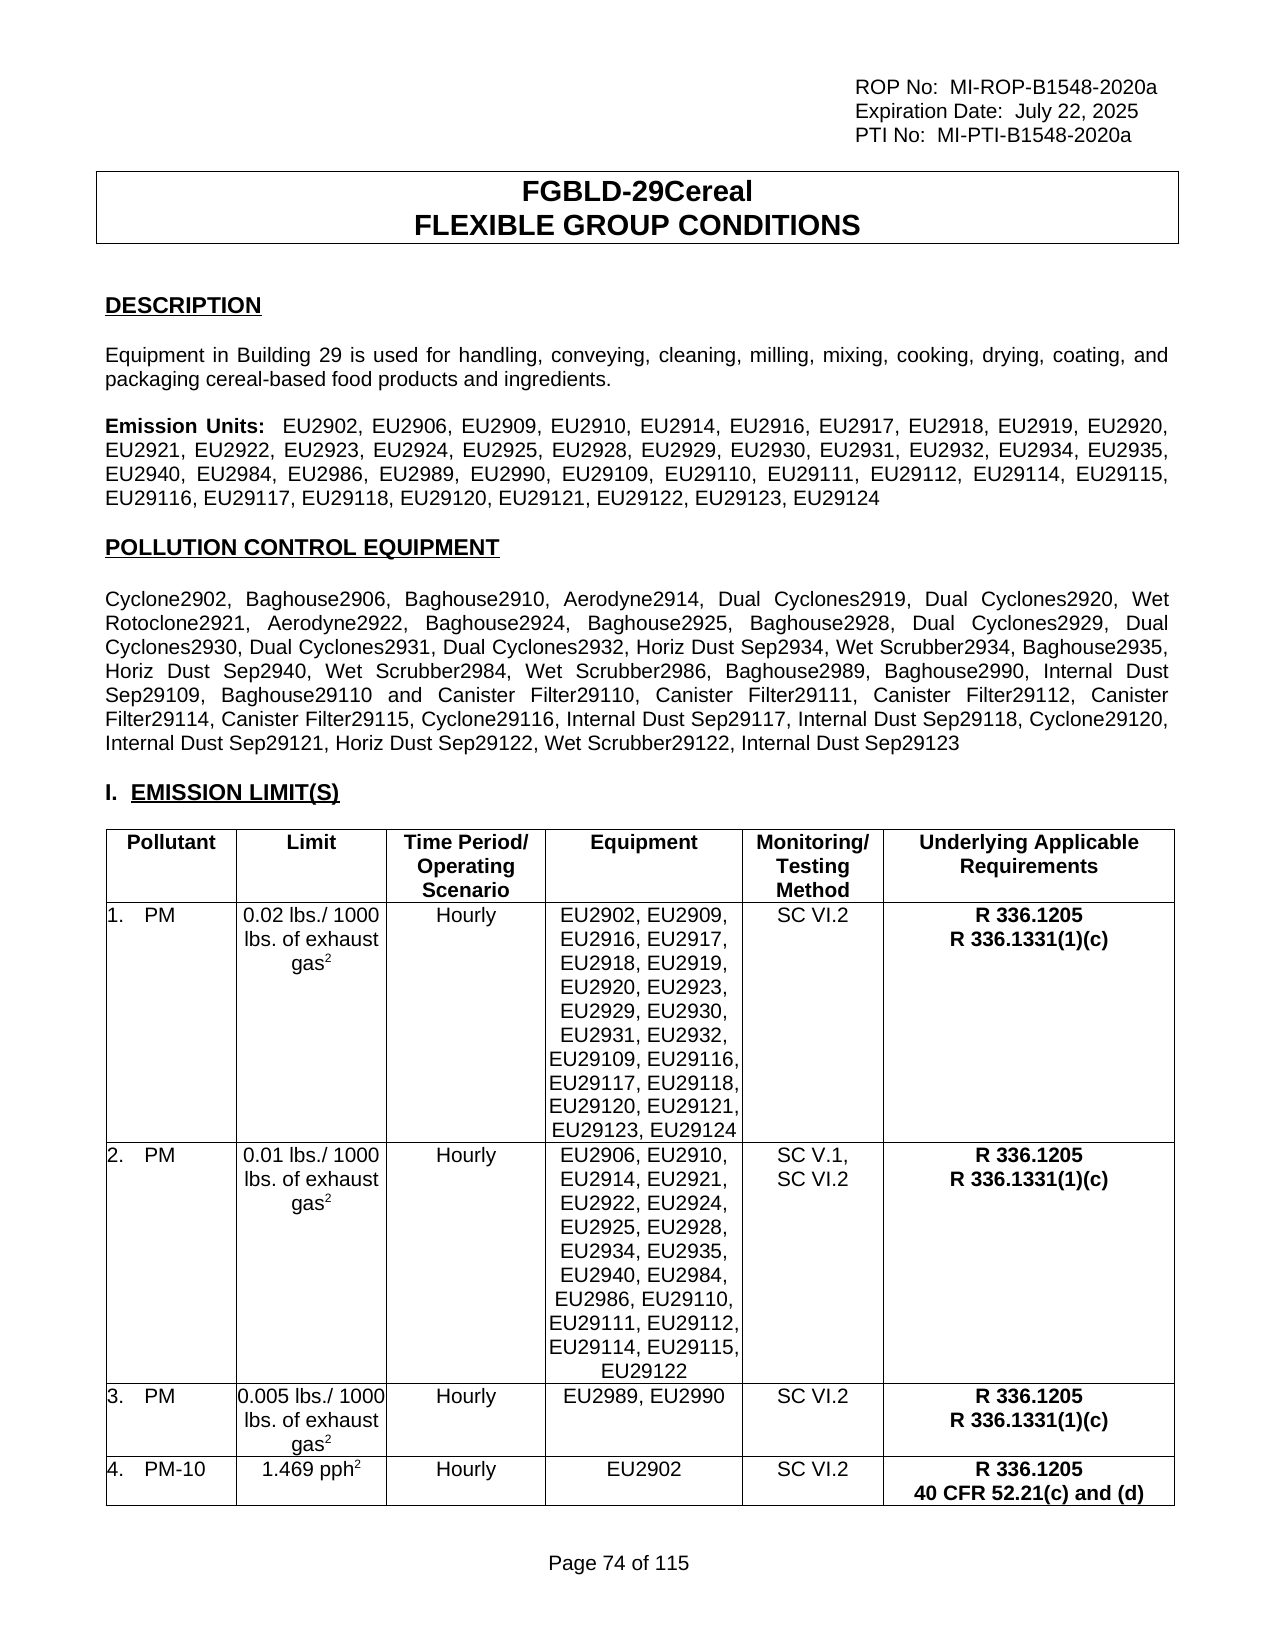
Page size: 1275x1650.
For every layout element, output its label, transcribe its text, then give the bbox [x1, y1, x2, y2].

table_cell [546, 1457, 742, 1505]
text DESCRIPTION [105, 292, 1170, 318]
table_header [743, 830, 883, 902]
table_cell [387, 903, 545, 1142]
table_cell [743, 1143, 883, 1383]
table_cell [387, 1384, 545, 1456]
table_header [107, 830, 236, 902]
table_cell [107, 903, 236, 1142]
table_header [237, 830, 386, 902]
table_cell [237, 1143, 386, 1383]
text POLLUTION CONTROL EQUIPMENT [105, 534, 1170, 560]
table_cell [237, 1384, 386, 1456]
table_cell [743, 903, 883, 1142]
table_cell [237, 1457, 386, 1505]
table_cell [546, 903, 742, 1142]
text FLEXIBLE GROUP CONDITIONS [97, 204, 1178, 243]
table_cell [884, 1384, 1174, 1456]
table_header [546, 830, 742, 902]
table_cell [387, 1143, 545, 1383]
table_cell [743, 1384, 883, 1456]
subtitle FGBLD-29Cereal [97, 172, 1178, 204]
text Emission Units: EU2902, EU2906, EU2909, EU2910, EU2914, EU2916, EU2917, EU2918, EU2919, EU2920, EU2921, EU2922, EU2923, EU2924, EU2925, EU2928, EU2929, EU2930, EU2931, EU2932, EU2934, EU2935, EU2940, EU2984, EU2986, EU2989, EU2990, EU29109, EU29110, EU29111, EU29112, EU29114, EU29115, EU29116, EU29117, EU29118, EU29120, EU29121, EU29122, EU29123, EU29124 [105, 414, 1170, 510]
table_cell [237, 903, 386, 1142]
text Equipment in Building 29 is used for handling, conveying, cleaning, milling, mixing, cooking, drying, coating, and packaging cereal-based food products and ingredients. [105, 342, 1170, 390]
text Cyclone2902, Baghouse2906, Baghouse2910, Aerodyne2914, Dual Cyclones2919, Dual Cyclones2920, Wet Rotoclone2921, Aerodyne2922, Baghouse2924, Baghouse2925, Baghouse2928, Dual Cyclones2929, Dual Cyclones2930, Dual Cyclones2931, Dual Cyclones2932, Horiz Dust Sep2934, Wet Scrubber2934, Baghouse2935, Horiz Dust Sep2940, Wet Scrubber2984, Wet Scrubber2986, Baghouse2989, Baghouse2990, Internal Dust Sep29109, Baghouse29110 and Canister Filter29110, Canister Filter29111, Canister Filter29112, Canister Filter29114, Canister Filter29115, Cyclone29116, Internal Dust Sep29117, Internal Dust Sep29118, Cyclone29120, Internal Dust Sep29121, Horiz Dust Sep29122, Wet Scrubber29122, Internal Dust Sep29123 [105, 587, 1170, 754]
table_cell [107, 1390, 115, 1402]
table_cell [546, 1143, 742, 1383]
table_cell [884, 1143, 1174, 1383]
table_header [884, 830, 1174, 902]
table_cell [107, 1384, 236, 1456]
text I. EMISSION LIMIT(S) [105, 778, 1170, 805]
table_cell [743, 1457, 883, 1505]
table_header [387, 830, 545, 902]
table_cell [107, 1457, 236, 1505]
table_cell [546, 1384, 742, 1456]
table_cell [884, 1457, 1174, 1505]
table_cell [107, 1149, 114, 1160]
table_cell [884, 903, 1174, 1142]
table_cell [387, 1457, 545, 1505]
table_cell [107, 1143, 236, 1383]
